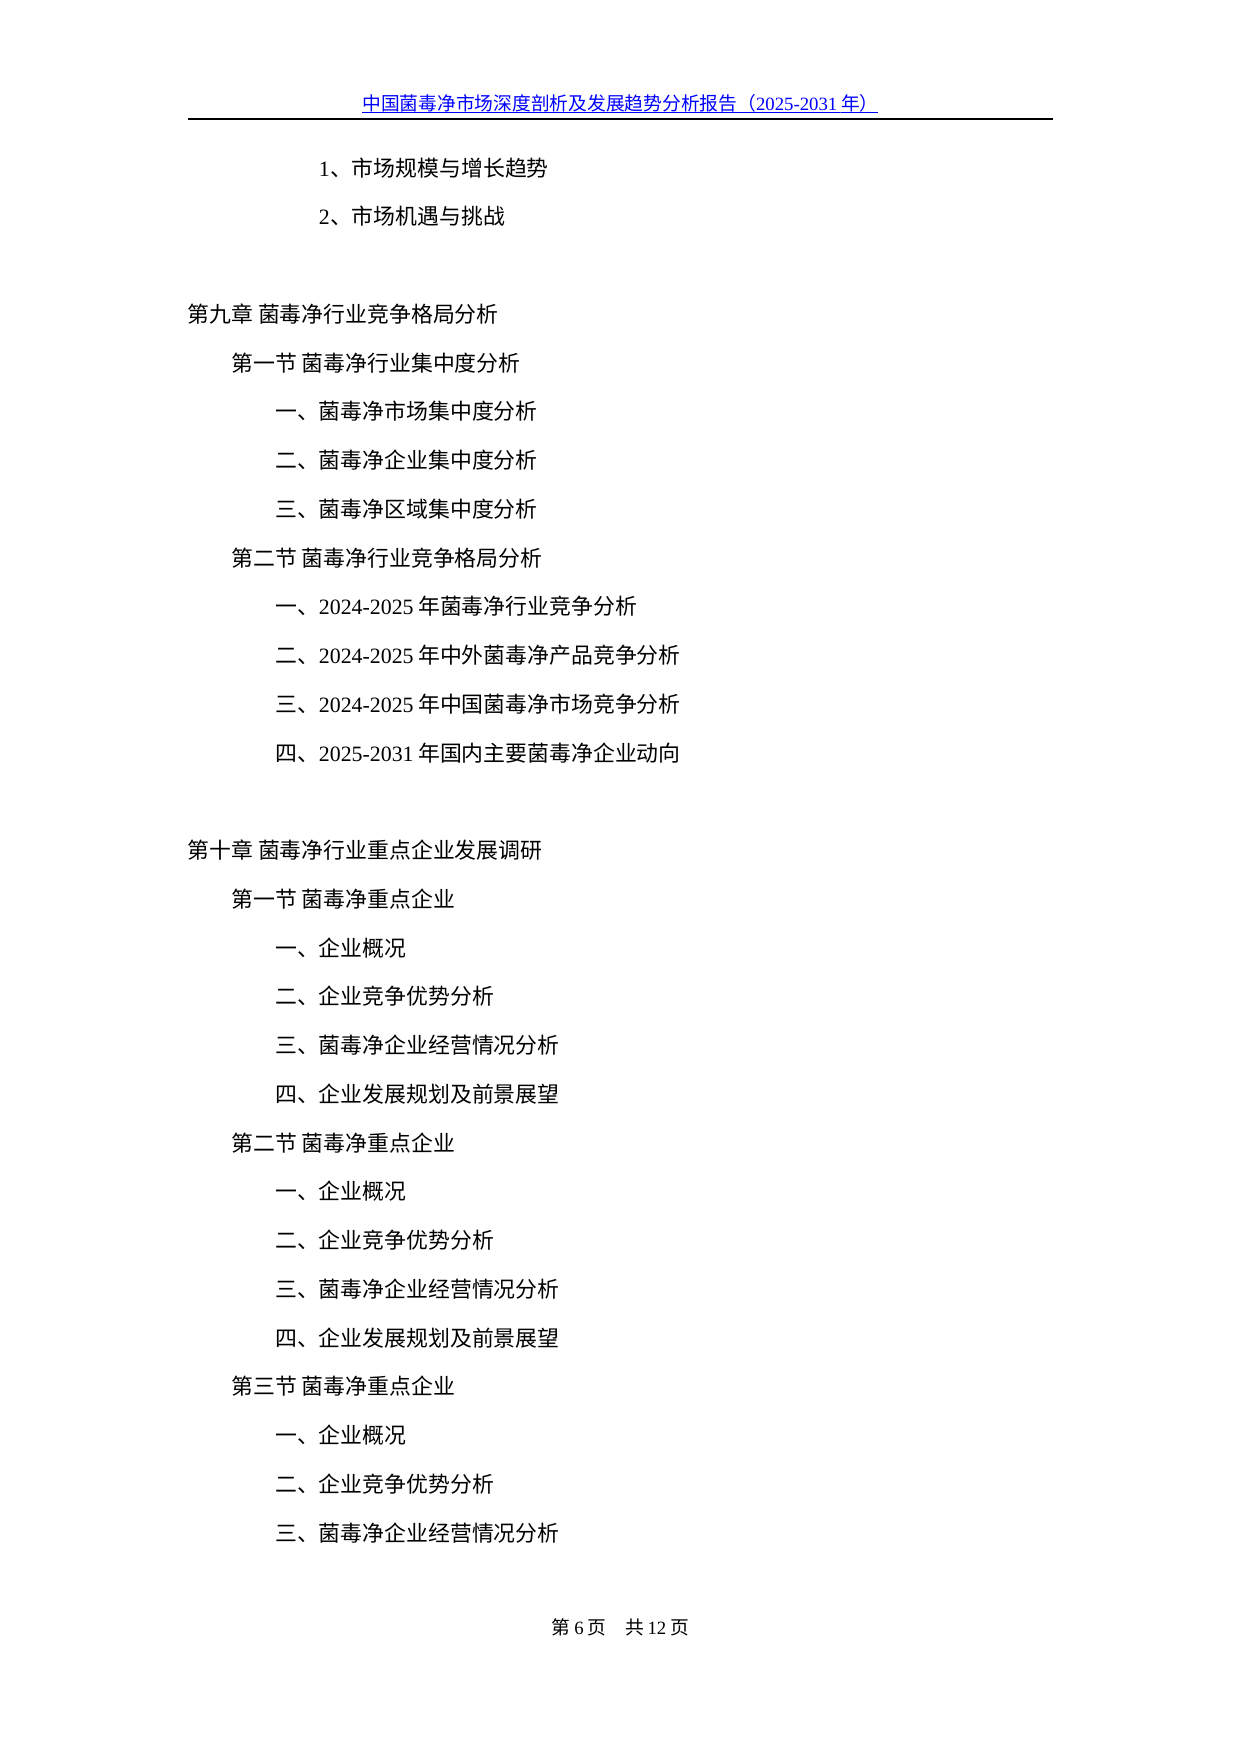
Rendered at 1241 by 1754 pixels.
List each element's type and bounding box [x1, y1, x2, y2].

text [187, 150, 1053, 1548]
